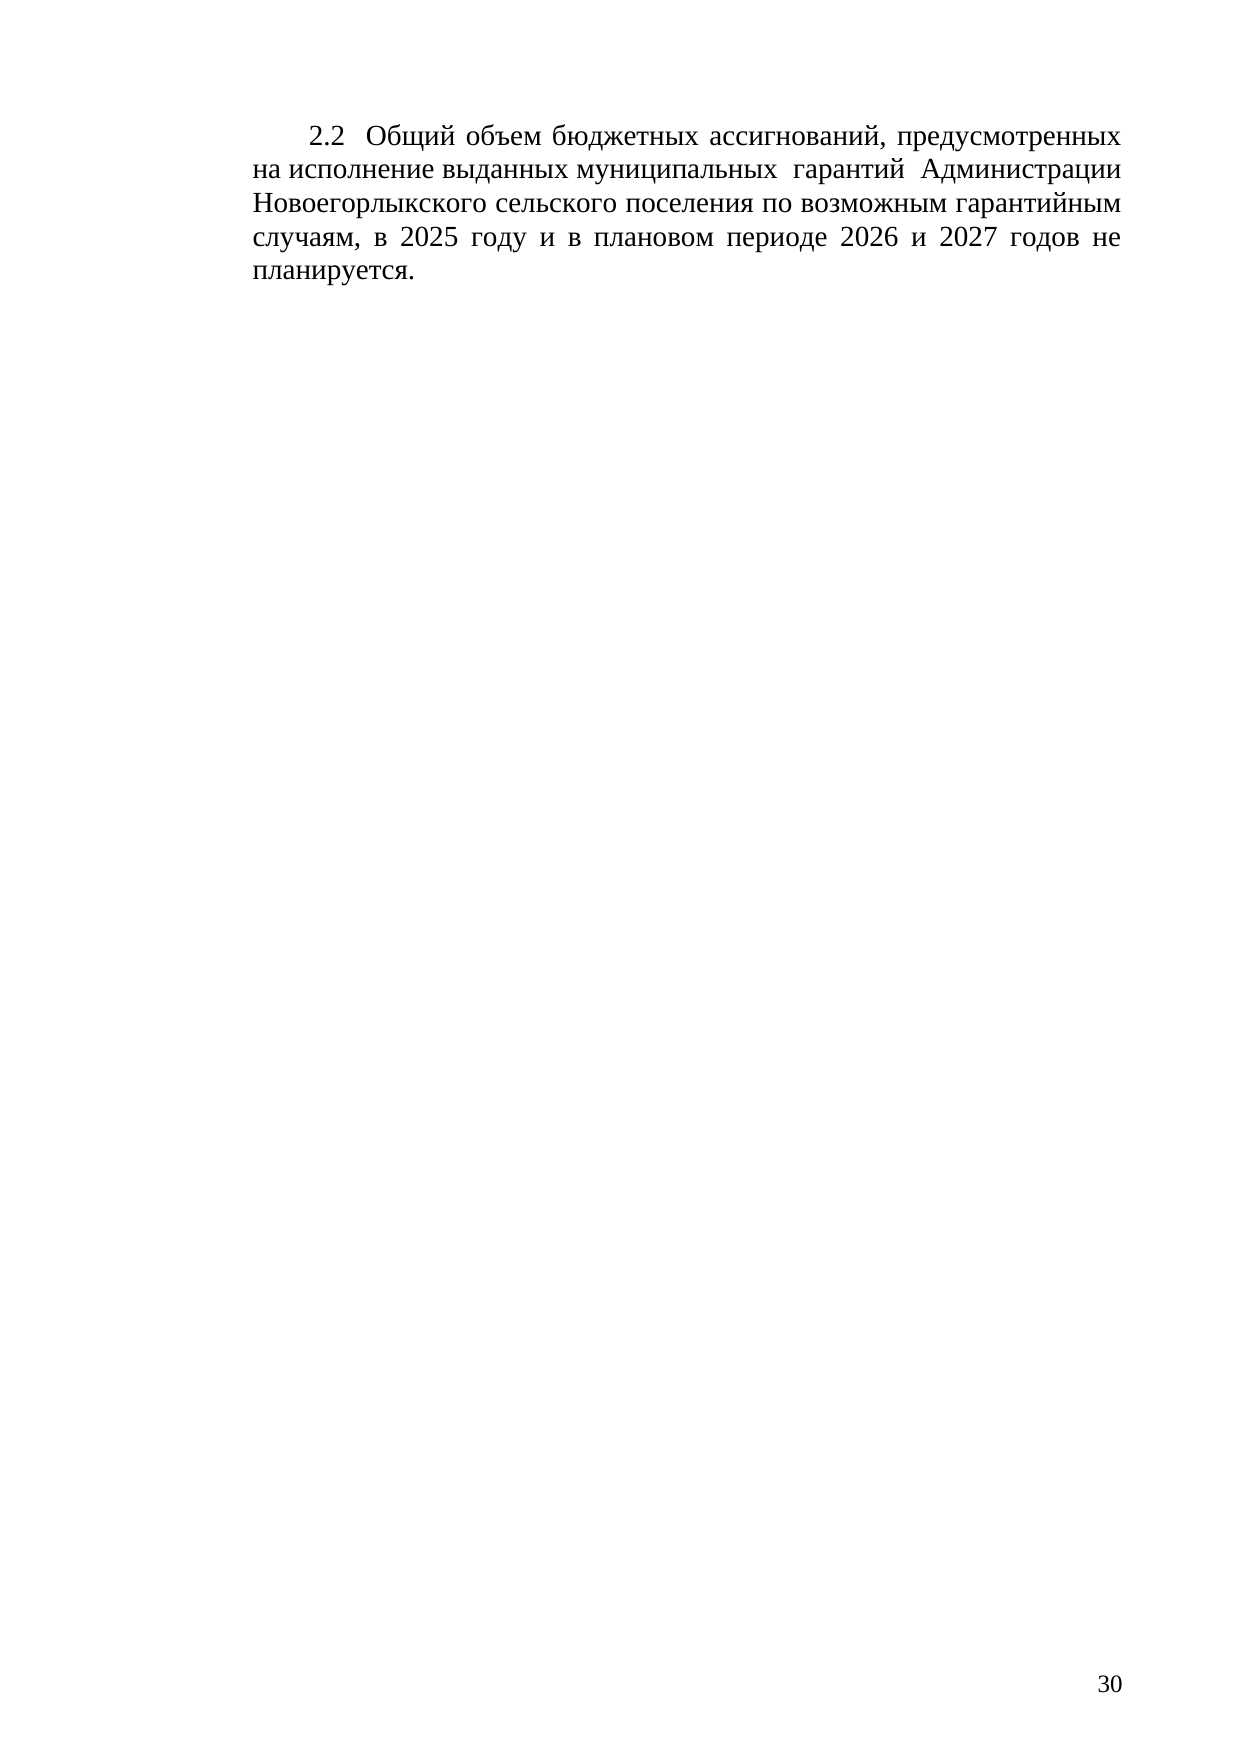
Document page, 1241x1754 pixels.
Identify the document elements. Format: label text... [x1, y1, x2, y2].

text 2.2 Общий объем бюджетных ассигнований, предусмотренных на исполнение выданных муниципальных гарантий Администрации Новоегорлыкского сельского поселения по возможным гарантийным случаям, в 2025 году и в плановом периоде 2026 и 2027 годов не планируется. [252, 118, 1122, 286]
